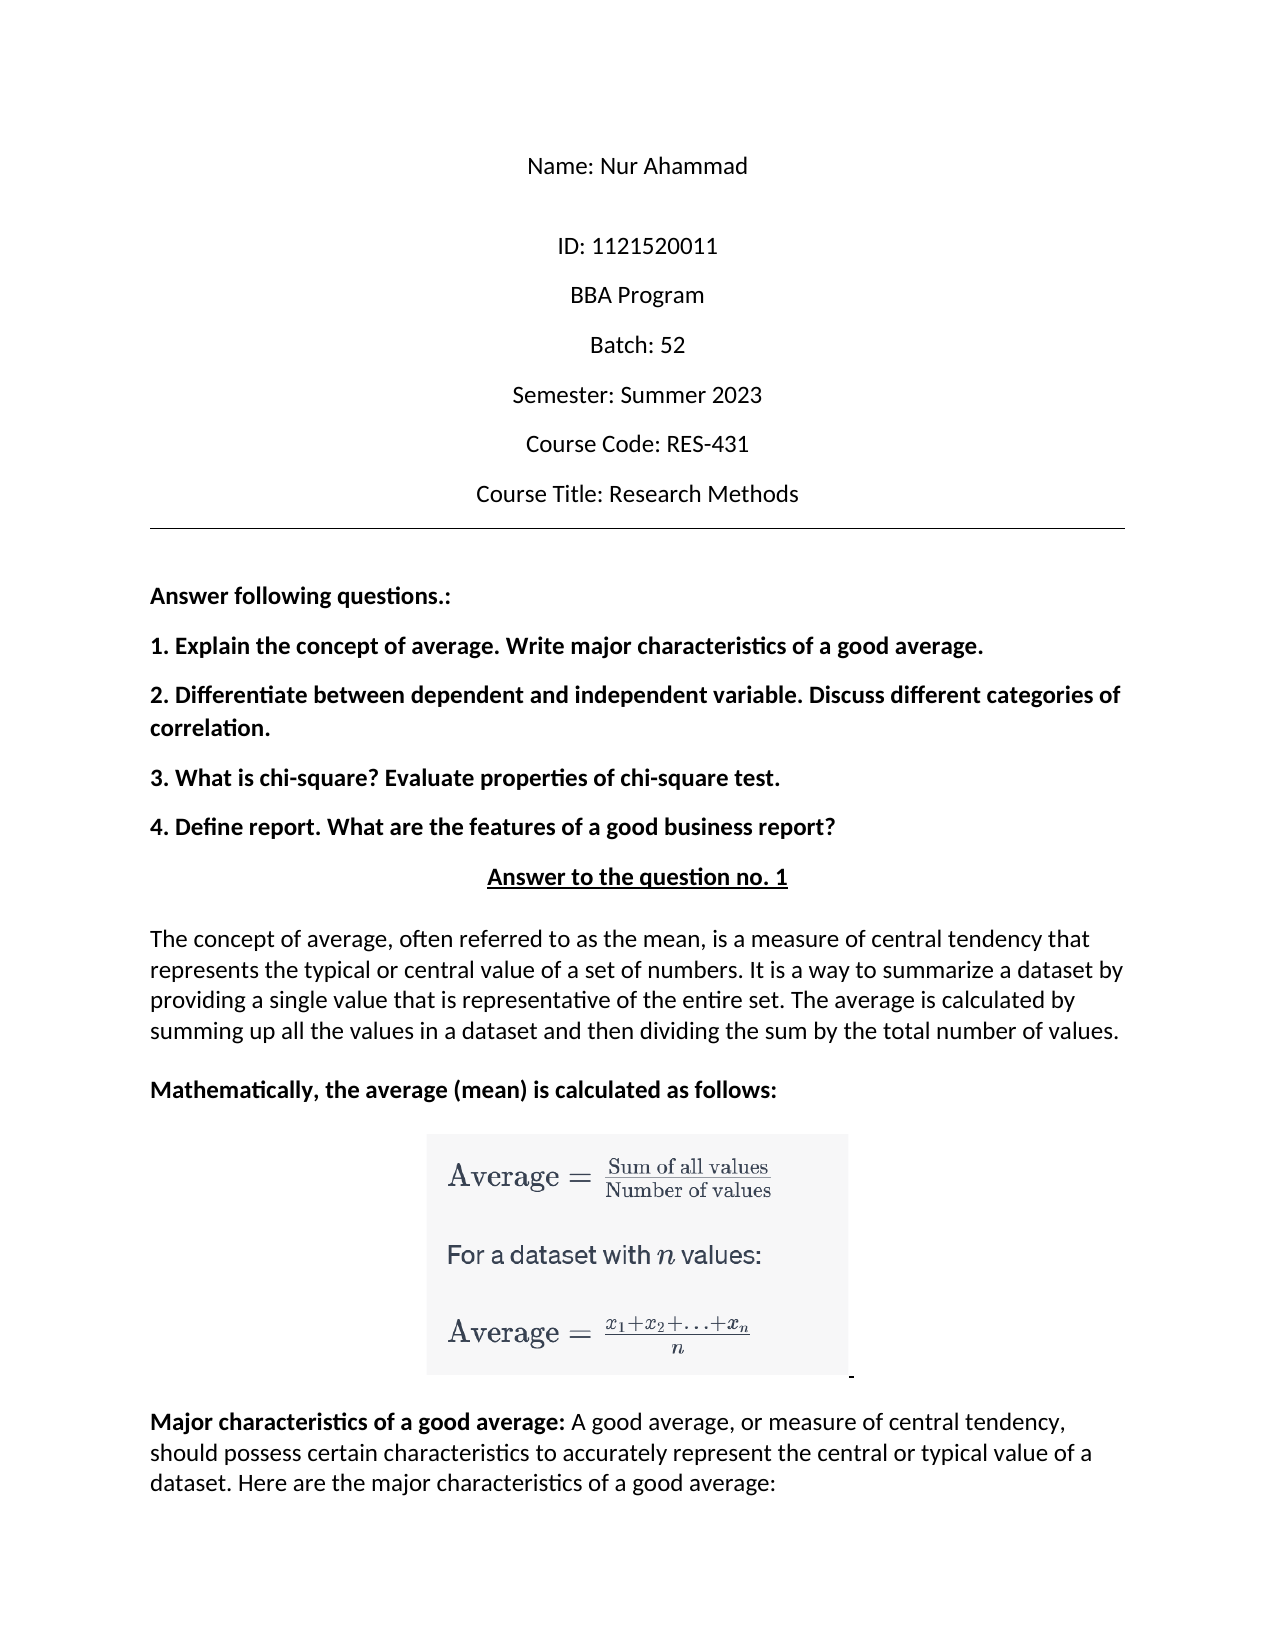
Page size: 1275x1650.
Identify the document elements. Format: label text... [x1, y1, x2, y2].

text Semester: Summer 2023 [150, 379, 1125, 409]
text BBA Program [150, 280, 1125, 310]
text 2. Differentiate between dependent and independent variable. Discuss different categories of correlation. [150, 679, 1125, 743]
text Answer following questions.: [150, 580, 1125, 611]
text 4. Define report. What are the features of a good business report? [150, 812, 1125, 842]
text Name: Nur Ahammad [150, 150, 1125, 181]
text Course Code: RES-431 [150, 428, 1125, 459]
text 1. Explain the concept of average. Write major characteristics of a good average. [150, 630, 1125, 660]
picture [426, 1134, 849, 1375]
text Batch: 52 [150, 329, 1125, 360]
text Mathematically, the average (mean) is calculated as follows: [150, 1074, 1125, 1105]
text Answer to the question no. 1 [150, 861, 1125, 892]
text The concept of average, often referred to as the mean, is a measure of central tendency that represents the typical or central value of a set of numbers. It is a way to summarize a dataset by providing a single value that is representative of the entire set. The average is calculated by summing up all the values in a dataset and then dividing the sum by the total number of values. [150, 923, 1125, 1045]
text ID: 1121520011 [150, 230, 1125, 261]
text Major characteristics of a good average: A good average, or measure of central tendency, should possess certain characteristics to accurately represent the central or typical value of a dataset. Here are the major characteristics of a good average: [150, 1406, 1125, 1498]
text Course Title: Research Methods [150, 478, 1125, 508]
text 3. What is chi-square? Evaluate properties of chi-square test. [150, 762, 1125, 792]
